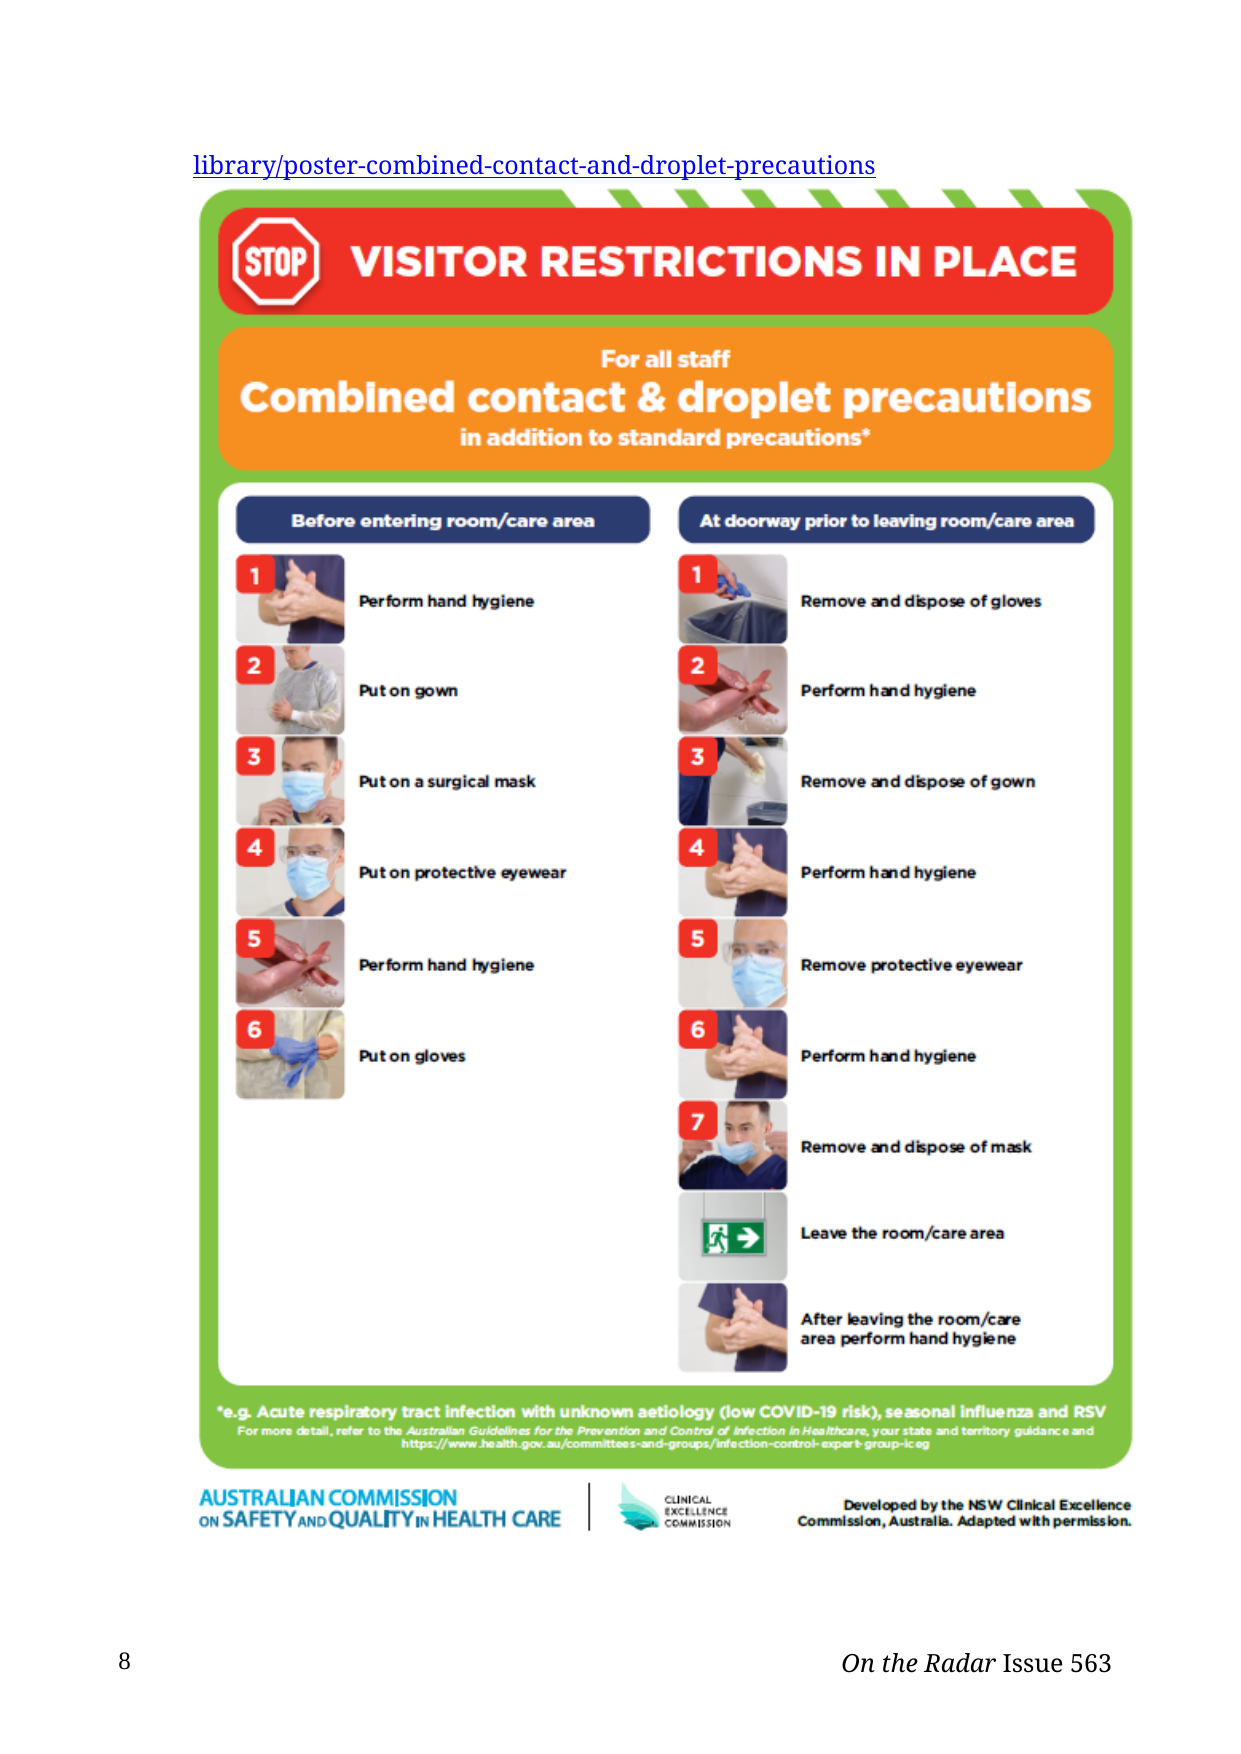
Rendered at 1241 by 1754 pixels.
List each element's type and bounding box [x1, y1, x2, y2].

picture [193, 181, 1147, 1539]
list [156, 148, 1122, 1538]
